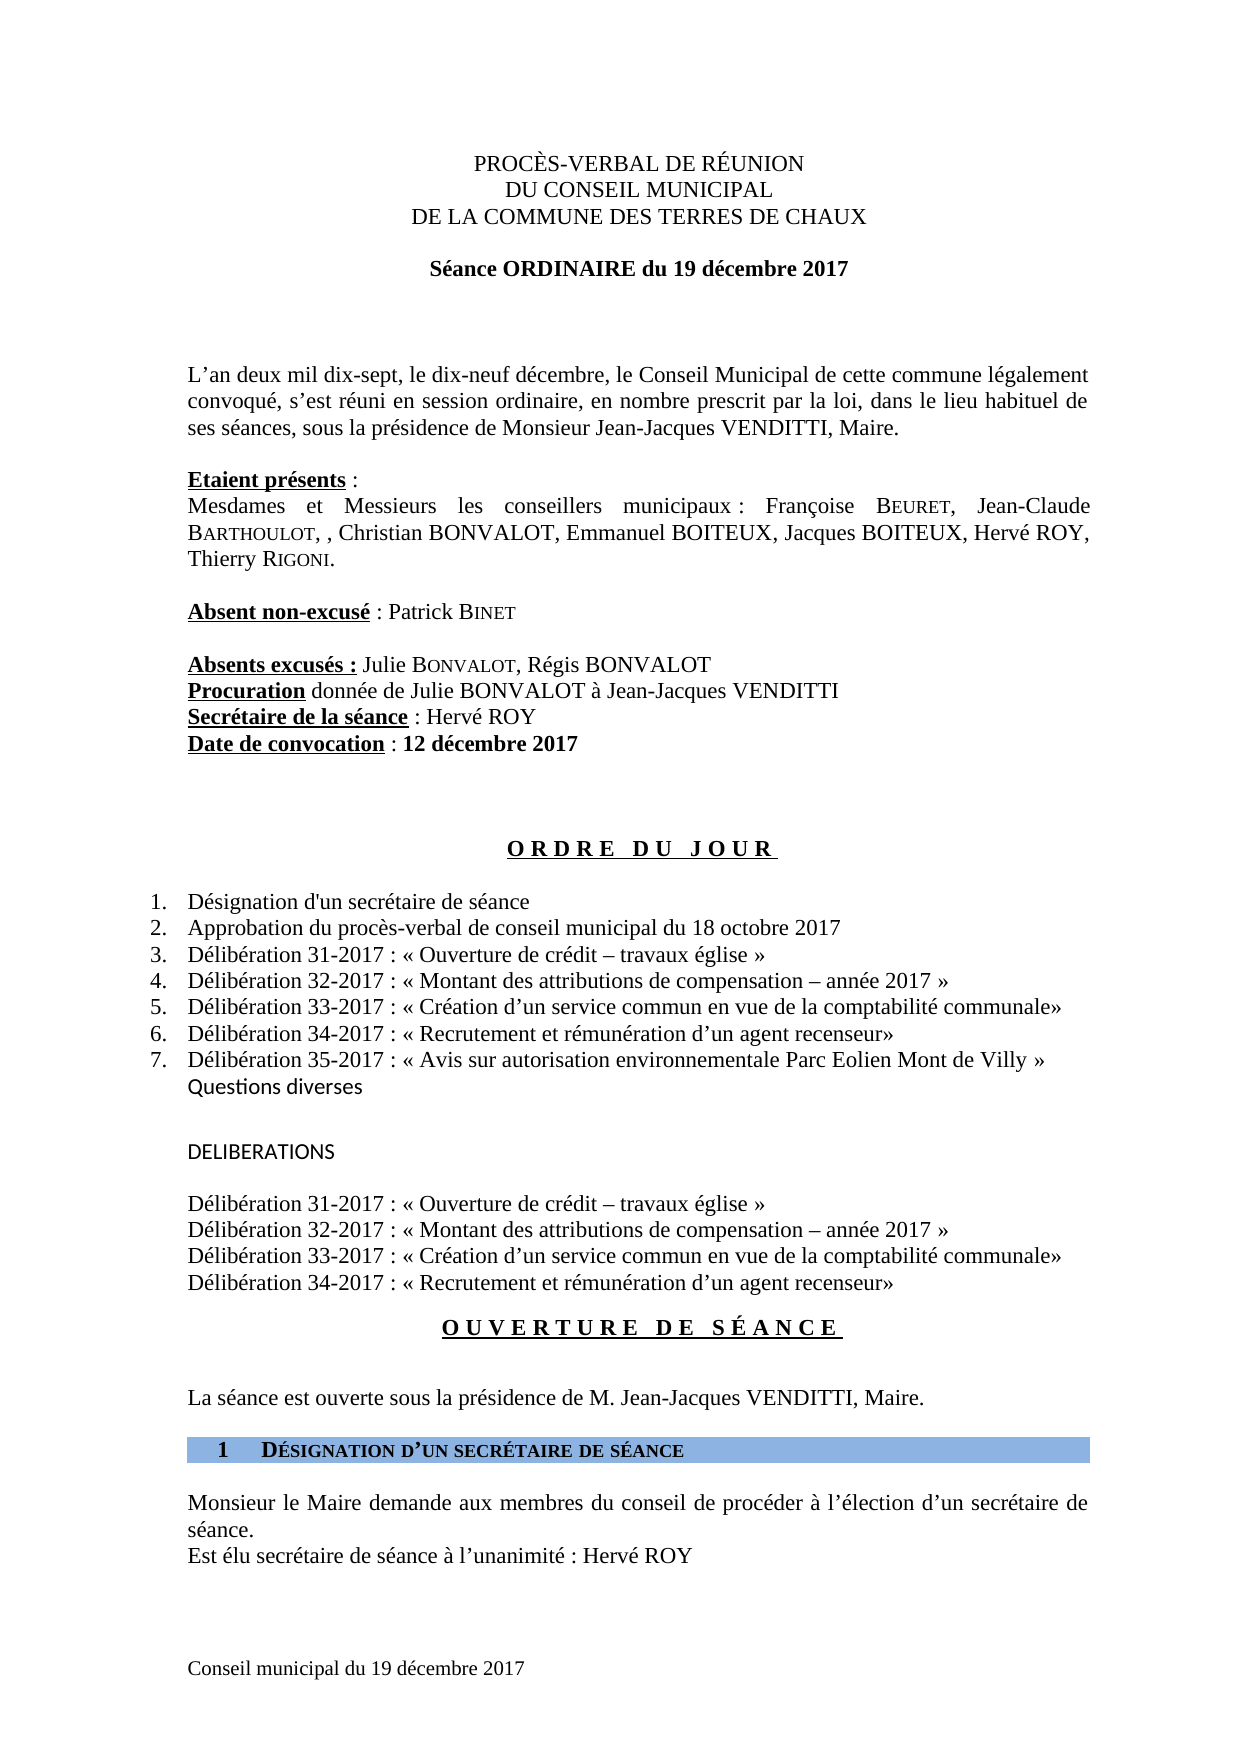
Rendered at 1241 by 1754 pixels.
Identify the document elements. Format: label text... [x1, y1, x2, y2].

text Absents excusés : Julie Bonvalot, Régis BONVALOT [187, 651, 1090, 677]
text Date de convocation : 12 décembre 2017 [187, 730, 1090, 756]
text La séance est ouverte sous la présidence de M. Jean-Jacques VENDITTI, Maire. [187, 1384, 1090, 1410]
text Séance ORDINAIRE du 19 décembre 2017 [187, 255, 1090, 282]
text DE LA COMMUNE DES TERRES DE CHAUX [187, 203, 1090, 229]
list DELIBERATIONS [187, 1137, 1090, 1165]
list Délibération 33-2017 : « Création d’un service commun en vue de la comptabilité communale» [150, 993, 1090, 1020]
text OUVERTURE DE SÉANCE [187, 1314, 1090, 1341]
list Questions diverses [187, 1072, 1090, 1100]
text PROCÈS-VERBAL DE RÉUNION [187, 150, 1090, 176]
text Mesdames et Messieurs les conseillers municipaux : Françoise Beuret, Jean-Claude Barthoulot, , Christian BONVALOT, Emmanuel BOITEUX, Jacques BOITEUX, Hervé ROY, Thierry Rigoni. [187, 493, 1090, 572]
list Approbation du procès-verbal de conseil municipal du 18 octobre 2017 [150, 914, 1090, 941]
text Monsieur le Maire demande aux membres du conseil de procéder à l’élection d’un secrétaire de séance. [187, 1489, 1090, 1542]
text Absent non-excusé : Patrick Binet [187, 598, 1090, 624]
list Délibération 32-2017 : « Montant des attributions de compensation – année 2017 » [150, 967, 1090, 993]
list Délibération 35-2017 : « Avis sur autorisation environnementale Parc Eolien Mont de Villy » [150, 1046, 1090, 1072]
text DU CONSEIL MUNICIPAL [187, 176, 1090, 203]
text Secrétaire de la séance : Hervé ROY [187, 703, 1090, 730]
text ORDRE DU JOUR [187, 835, 1090, 862]
text Est élu secrétaire de séance à l’unanimité : Hervé ROY [187, 1542, 1090, 1568]
text 1 Désignation d’un secrétaire de séance [187, 1437, 1090, 1463]
text Délibération 32-2017 : « Montant des attributions de compensation – année 2017 » [187, 1216, 1090, 1242]
text Etaient présents : [187, 466, 1090, 493]
list Délibération 34-2017 : « Recrutement et rémunération d’un agent recenseur» [150, 1020, 1090, 1046]
list Désignation d'un secrétaire de séance [150, 888, 1090, 914]
text Délibération 31-2017 : « Ouverture de crédit – travaux église » [187, 1190, 1090, 1216]
text Délibération 34-2017 : « Recrutement et rémunération d’un agent recenseur» [187, 1269, 1090, 1295]
text Procuration donnée de Julie BONVALOT à Jean-Jacques VENDITTI [187, 677, 1090, 703]
list Délibération 31-2017 : « Ouverture de crédit – travaux église » [150, 941, 1090, 967]
text L’an deux mil dix-sept, le dix-neuf décembre, le Conseil Municipal de cette commune légalement convoqué, s’est réuni en session ordinaire, en nombre prescrit par la loi, dans le lieu habituel de ses séances, sous la présidence de Monsieur Jean-Jacques VENDITTI, Maire. [187, 361, 1090, 440]
text Délibération 33-2017 : « Création d’un service commun en vue de la comptabilité communale» [187, 1242, 1090, 1269]
